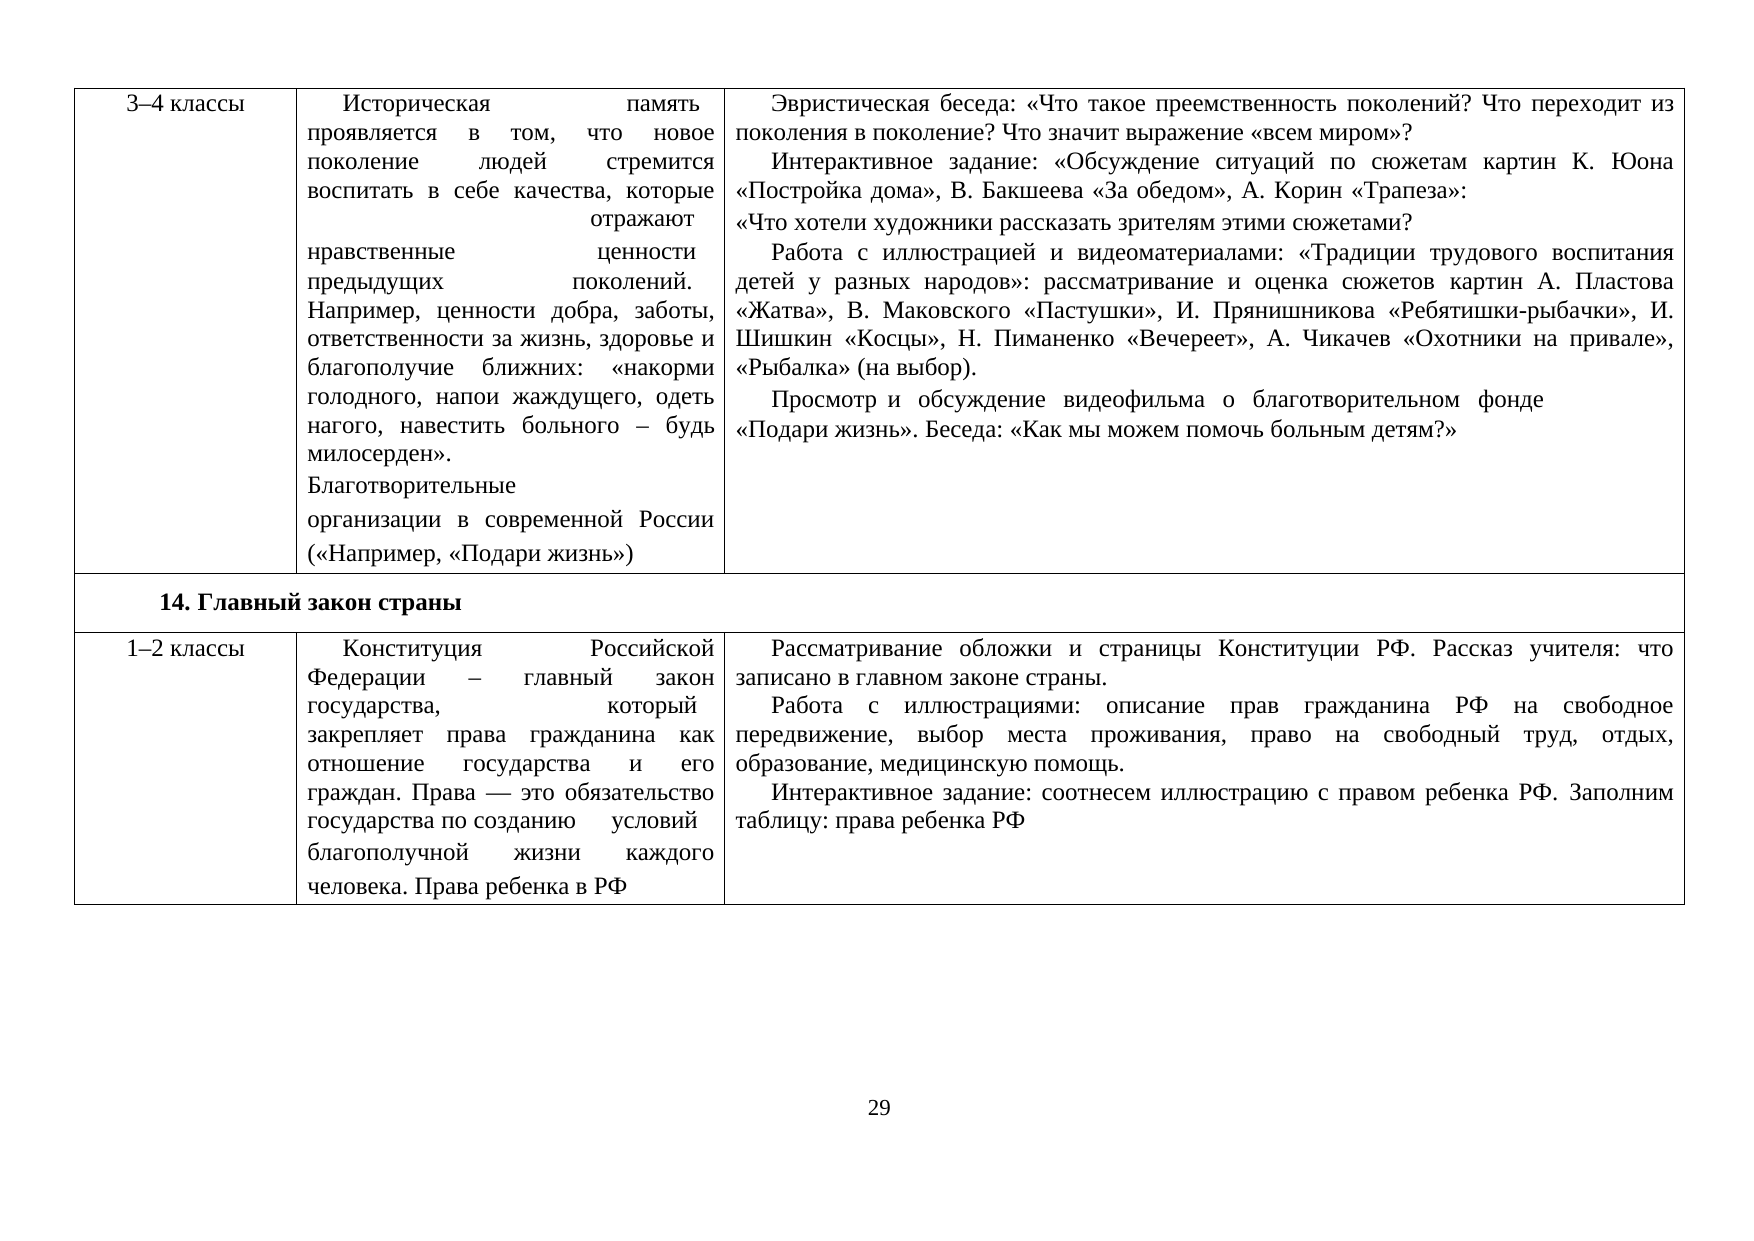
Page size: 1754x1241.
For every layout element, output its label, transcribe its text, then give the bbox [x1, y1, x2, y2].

table_cell Конституция Российской Федерации – главный закон государства, который закрепляет права гражданина как отношение государства и его граждан. Права — это обязательство государства по созданию условий благополучной жизни каждого человека. Права ребенка в РФ [297, 633, 724, 904]
table_cell Рассматривание обложки и страницы Конституции РФ. Рассказ учителя: что записано в главном законе страны. Работа с иллюстрациями: описание прав гражданина РФ на свободное передвижение, выбор места проживания, право на свободный труд, отдых, образование, медицинскую помощь. Интерактивное задание: соотнесем иллюстрацию с правом ребенка РФ. Заполним таблицу: права ребенка РФ [725, 633, 1684, 904]
table_cell 14. Главный закон страны [75, 574, 1684, 632]
table_cell 1–2 классы [75, 633, 296, 904]
table_cell Эвристическая беседа: «Что такое преемственность поколений? Что переходит из поколения в поколение? Что значит выражение «всем миром»? Интерактивное задание: «Обсуждение ситуаций по сюжетам картин К. Юона «Постройка дома», В. Бакшеева «За обедом», А. Корин «Трапеза»: «Что хотели художники рассказать зрителям этими сюжетами? Работа с иллюстрацией и видеоматериалами: «Традиции трудового воспитания детей у разных народов»: рассматривание и оценка сюжетов картин А. Пластова «Жатва», В. Маковского «Пастушки», И. Прянишникова «Ребятишки-рыбачки», И. Шишкин «Косцы», Н. Пиманенко «Вечереет», А. Чикачев «Охотники на привале», «Рыбалка» (на выбор). Просмотр и обсуждение видеофильма о благотворительном фонде «Подари жизнь». Беседа: «Как мы можем помочь больным детям?» [725, 89, 1684, 573]
table_cell 3–4 классы [75, 89, 296, 573]
table_cell Историческая память проявляется в том, что новое поколение людей стремится воспитать в себе качества, которые отражают нравственные ценности предыдущих поколений. Например, ценности добра, заботы, ответственности за жизнь, здоровье и благополучие ближних: «накорми голодного, напои жаждущего, одеть нагого, навестить больного – будь милосерден». Благотворительные организации в современной России («Например, «Подари жизнь») [297, 89, 724, 573]
